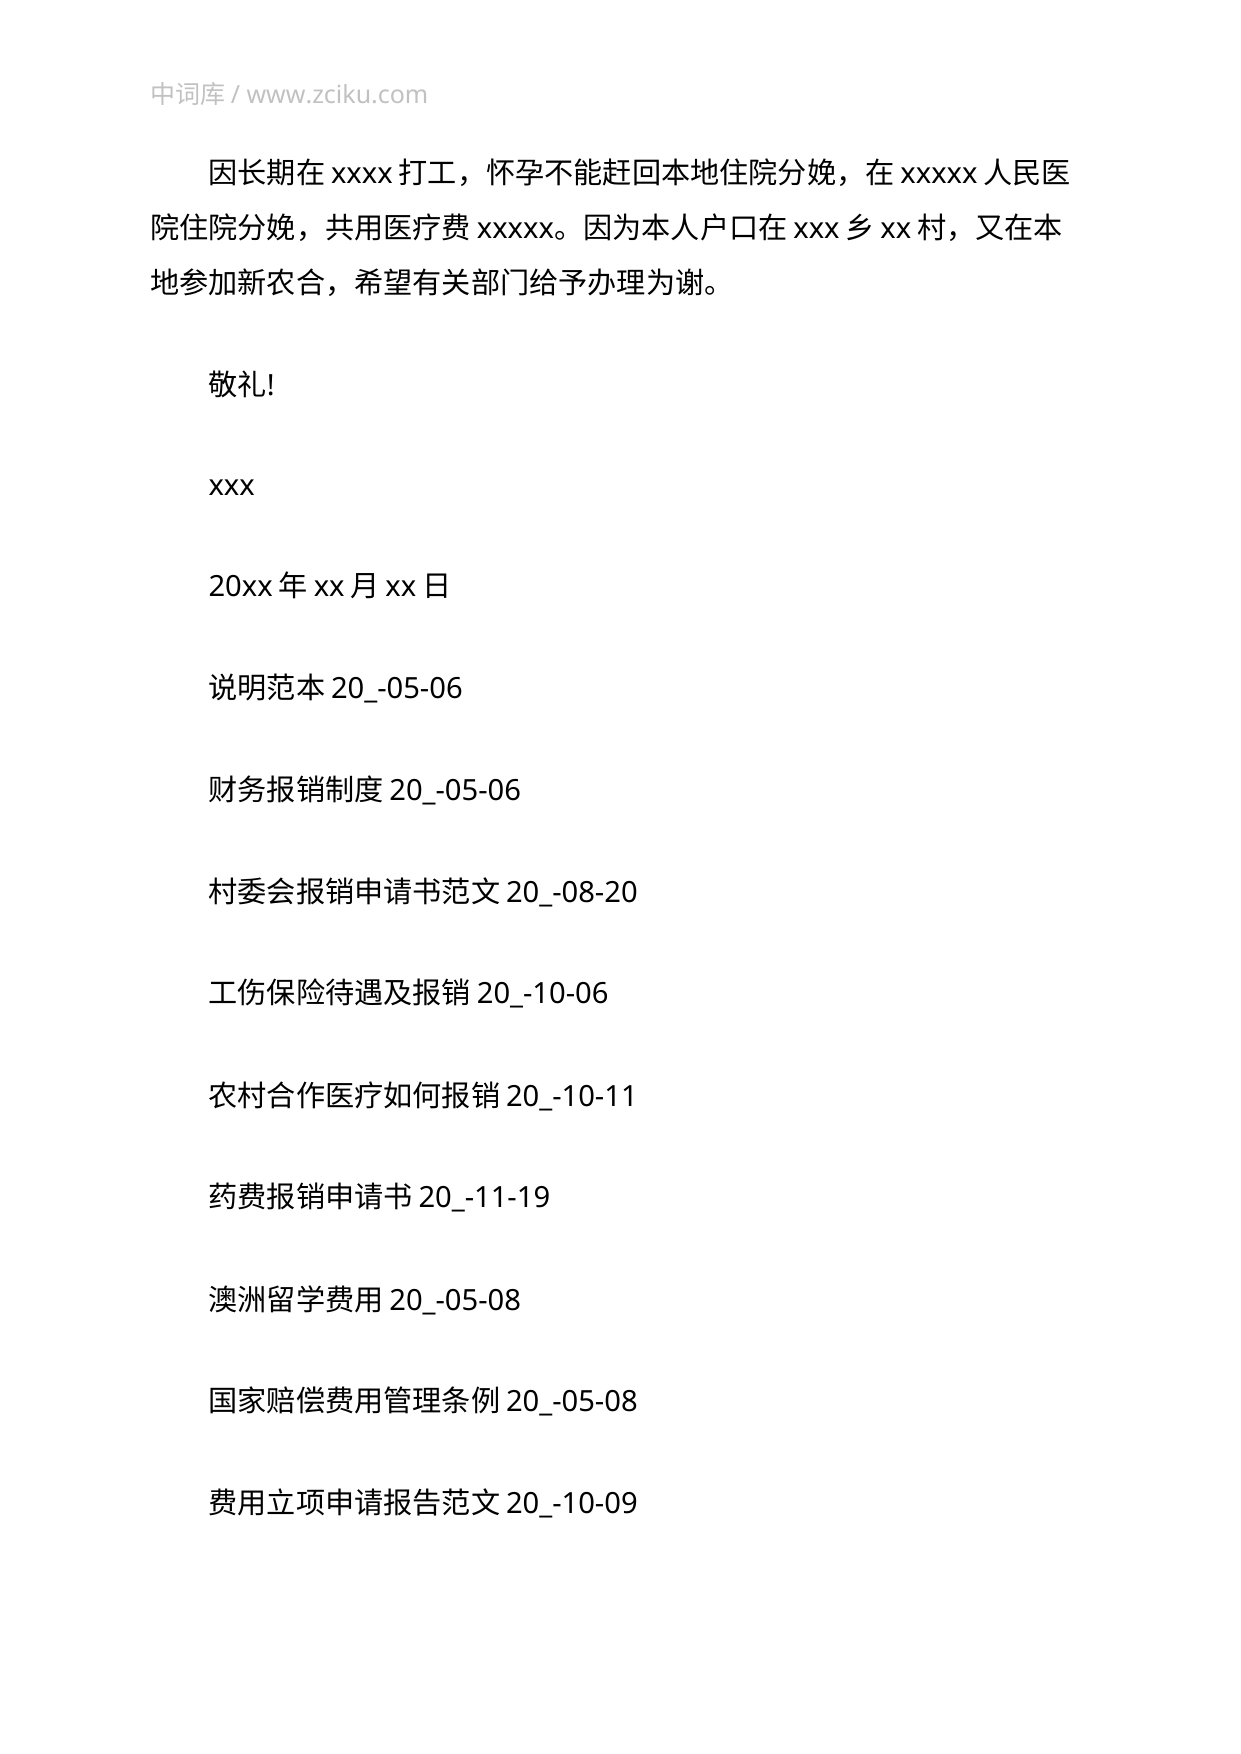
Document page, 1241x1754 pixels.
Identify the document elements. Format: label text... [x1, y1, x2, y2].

text 因长期在xxxx打工，怀孕不能赶回本地住院分娩，在xxxxx人民医院住院分娩，共用医疗费xxxxx。因为本人户口在xxx乡xx村，又在本地参加新农合，希望有关部门给予办理为谢。 [150, 150, 1090, 302]
text 20xx年xx月xx日 [150, 562, 1090, 604]
text 村委会报销申请书范文20_-08-20 [150, 868, 1090, 911]
text 药费报销申请书20_-11-19 [150, 1174, 1090, 1216]
text 澳洲留学费用20_-05-08 [150, 1276, 1090, 1318]
text xxx [150, 464, 1090, 503]
text 费用立项申请报告范文20_-10-09 [150, 1480, 1090, 1522]
text 工伤保险待遇及报销20_-10-06 [150, 970, 1090, 1012]
text 农村合作医疗如何报销20_-10-11 [150, 1072, 1090, 1114]
text 敬礼! [150, 362, 1090, 404]
text 国家赔偿费用管理条例20_-05-08 [150, 1378, 1090, 1420]
text 财务报销制度20_-05-06 [150, 766, 1090, 808]
text 说明范本20_-05-06 [150, 664, 1090, 707]
